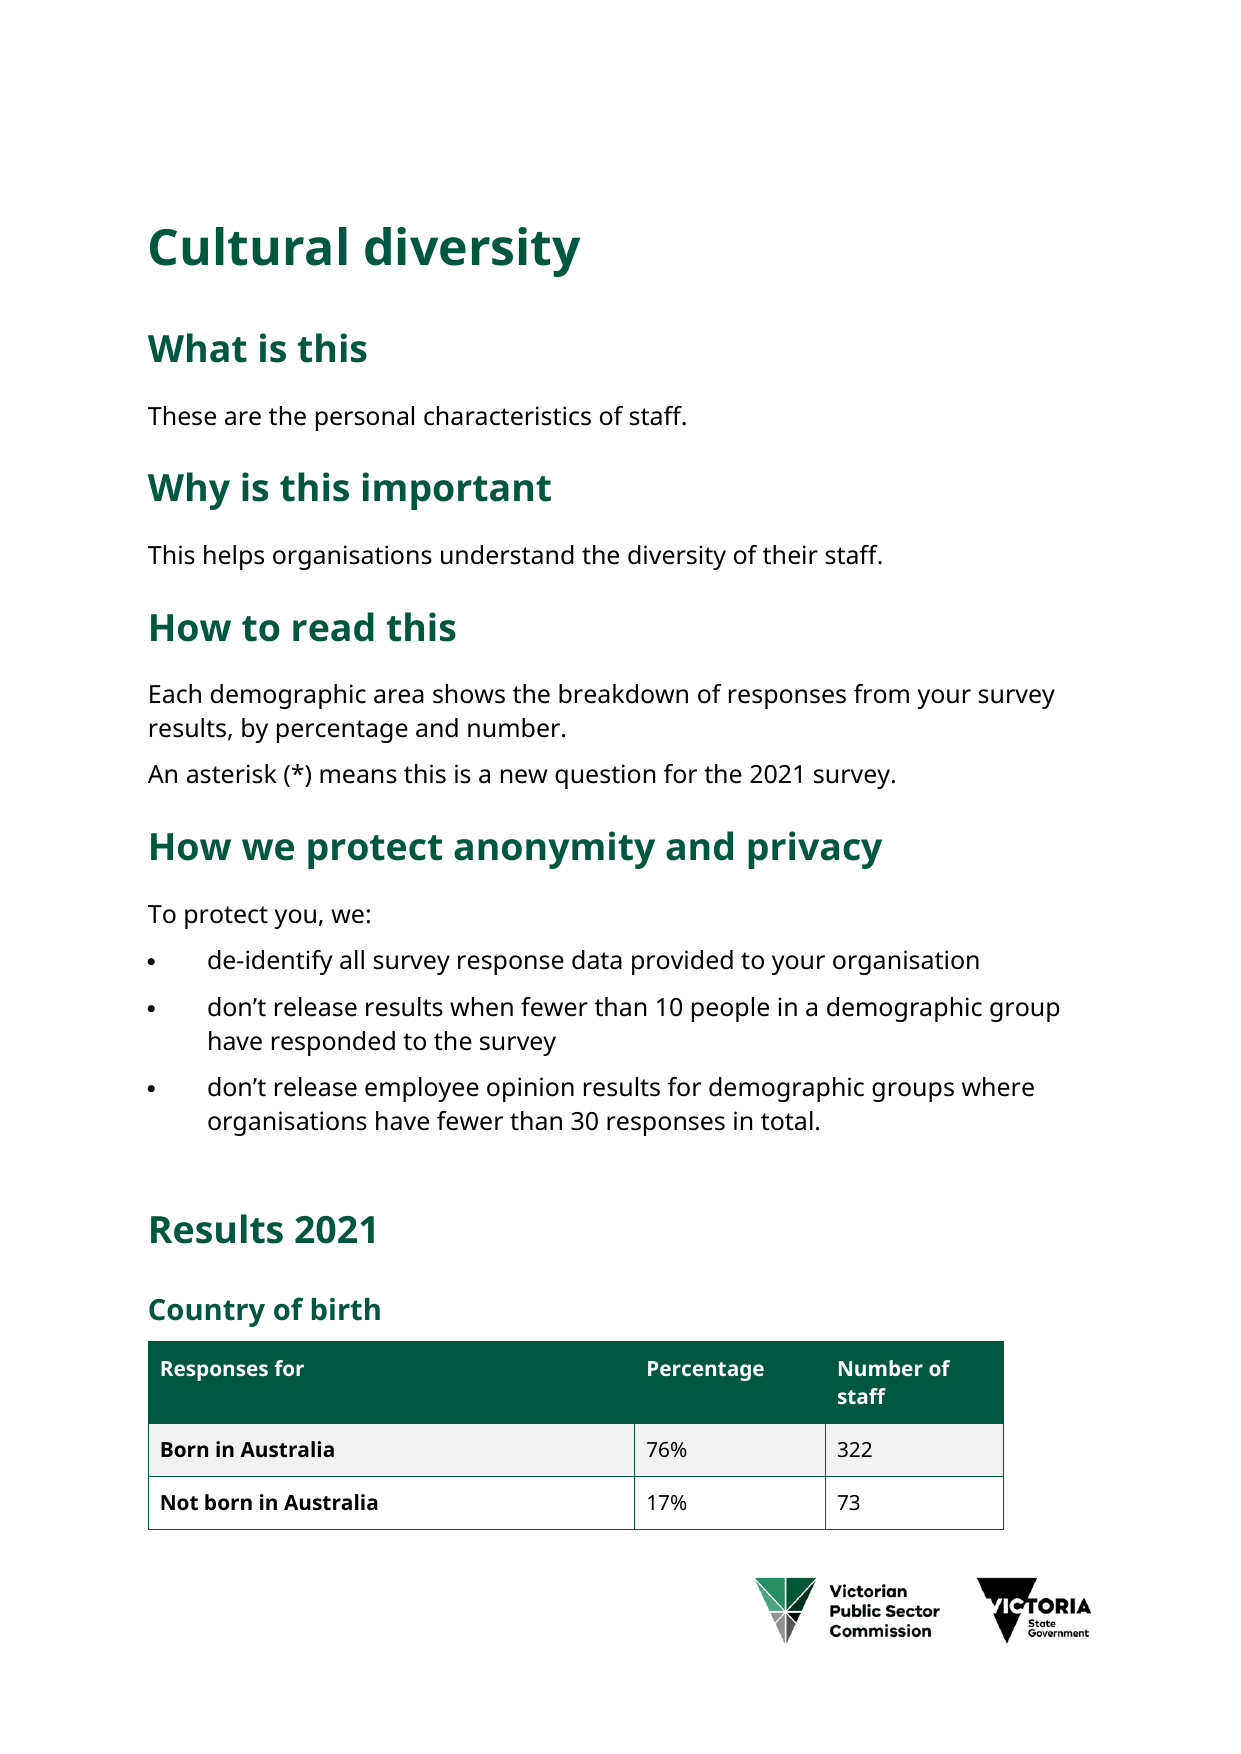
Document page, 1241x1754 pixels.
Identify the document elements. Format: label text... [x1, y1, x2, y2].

subtitle What is this [148, 323, 1092, 374]
text An asterisk (*) means this is a new question for the 2021 survey. [148, 757, 1092, 791]
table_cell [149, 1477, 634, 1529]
text These are the personal characteristics of staff. [148, 398, 1092, 433]
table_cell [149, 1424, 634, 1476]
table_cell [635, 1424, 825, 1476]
subtitle Country of birth [148, 1290, 1092, 1329]
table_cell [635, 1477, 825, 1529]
subtitle Why is this important [148, 462, 1092, 513]
text This helps organisations understand the diversity of their staff. [148, 538, 1092, 572]
text Each demographic area shows the breakdown of responses from your survey results, by percentage and number. [148, 677, 1092, 745]
subtitle How we protect anonymity and privacy [148, 820, 1092, 871]
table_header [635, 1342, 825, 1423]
picture [754, 1577, 1093, 1645]
text To protect you, we: [148, 896, 1092, 930]
subtitle How to read this [148, 601, 1092, 652]
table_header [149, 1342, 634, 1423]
subtitle Results 2021 [148, 1203, 1092, 1254]
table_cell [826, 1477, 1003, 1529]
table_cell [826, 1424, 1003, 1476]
subtitle Cultural diversity [148, 212, 1092, 280]
list don’t release results when fewer than 10 people in a demographic group have responded to the survey [148, 989, 1092, 1057]
list de-identify all survey response data provided to your organisation [148, 943, 1092, 977]
list don’t release employee opinion results for demographic groups where organisations have fewer than 30 responses in total. [148, 1070, 1092, 1138]
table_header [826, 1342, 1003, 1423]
